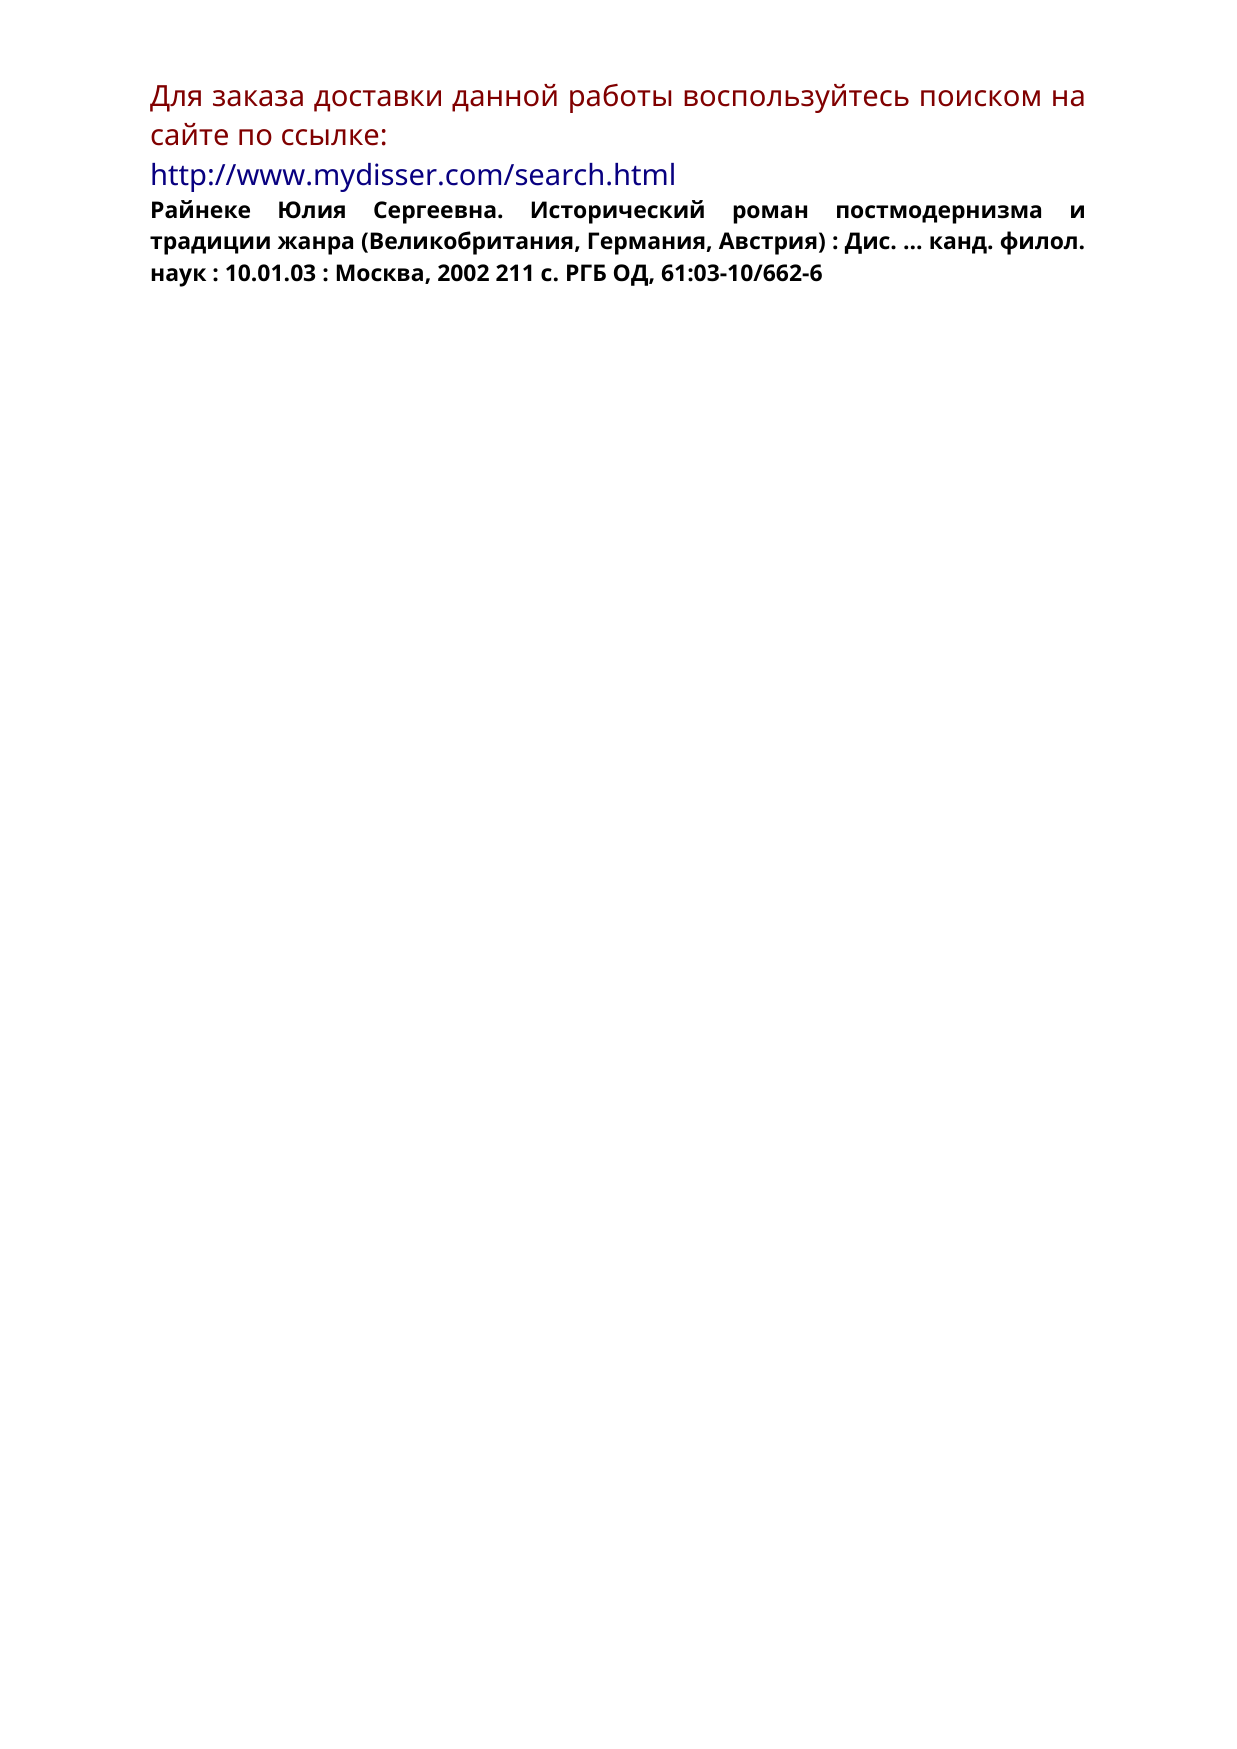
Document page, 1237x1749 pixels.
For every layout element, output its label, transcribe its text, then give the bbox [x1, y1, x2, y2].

text Райнеке Юлия Сергеевна. Исторический роман постмодернизма и традиции жанра (Великобритания, Германия, Австрия) : Дис. ... канд. филол. наук : 10.01.03 : Москва, 2002 211 c. РГБ ОД, 61:03-10/662-6 [150, 194, 1086, 288]
